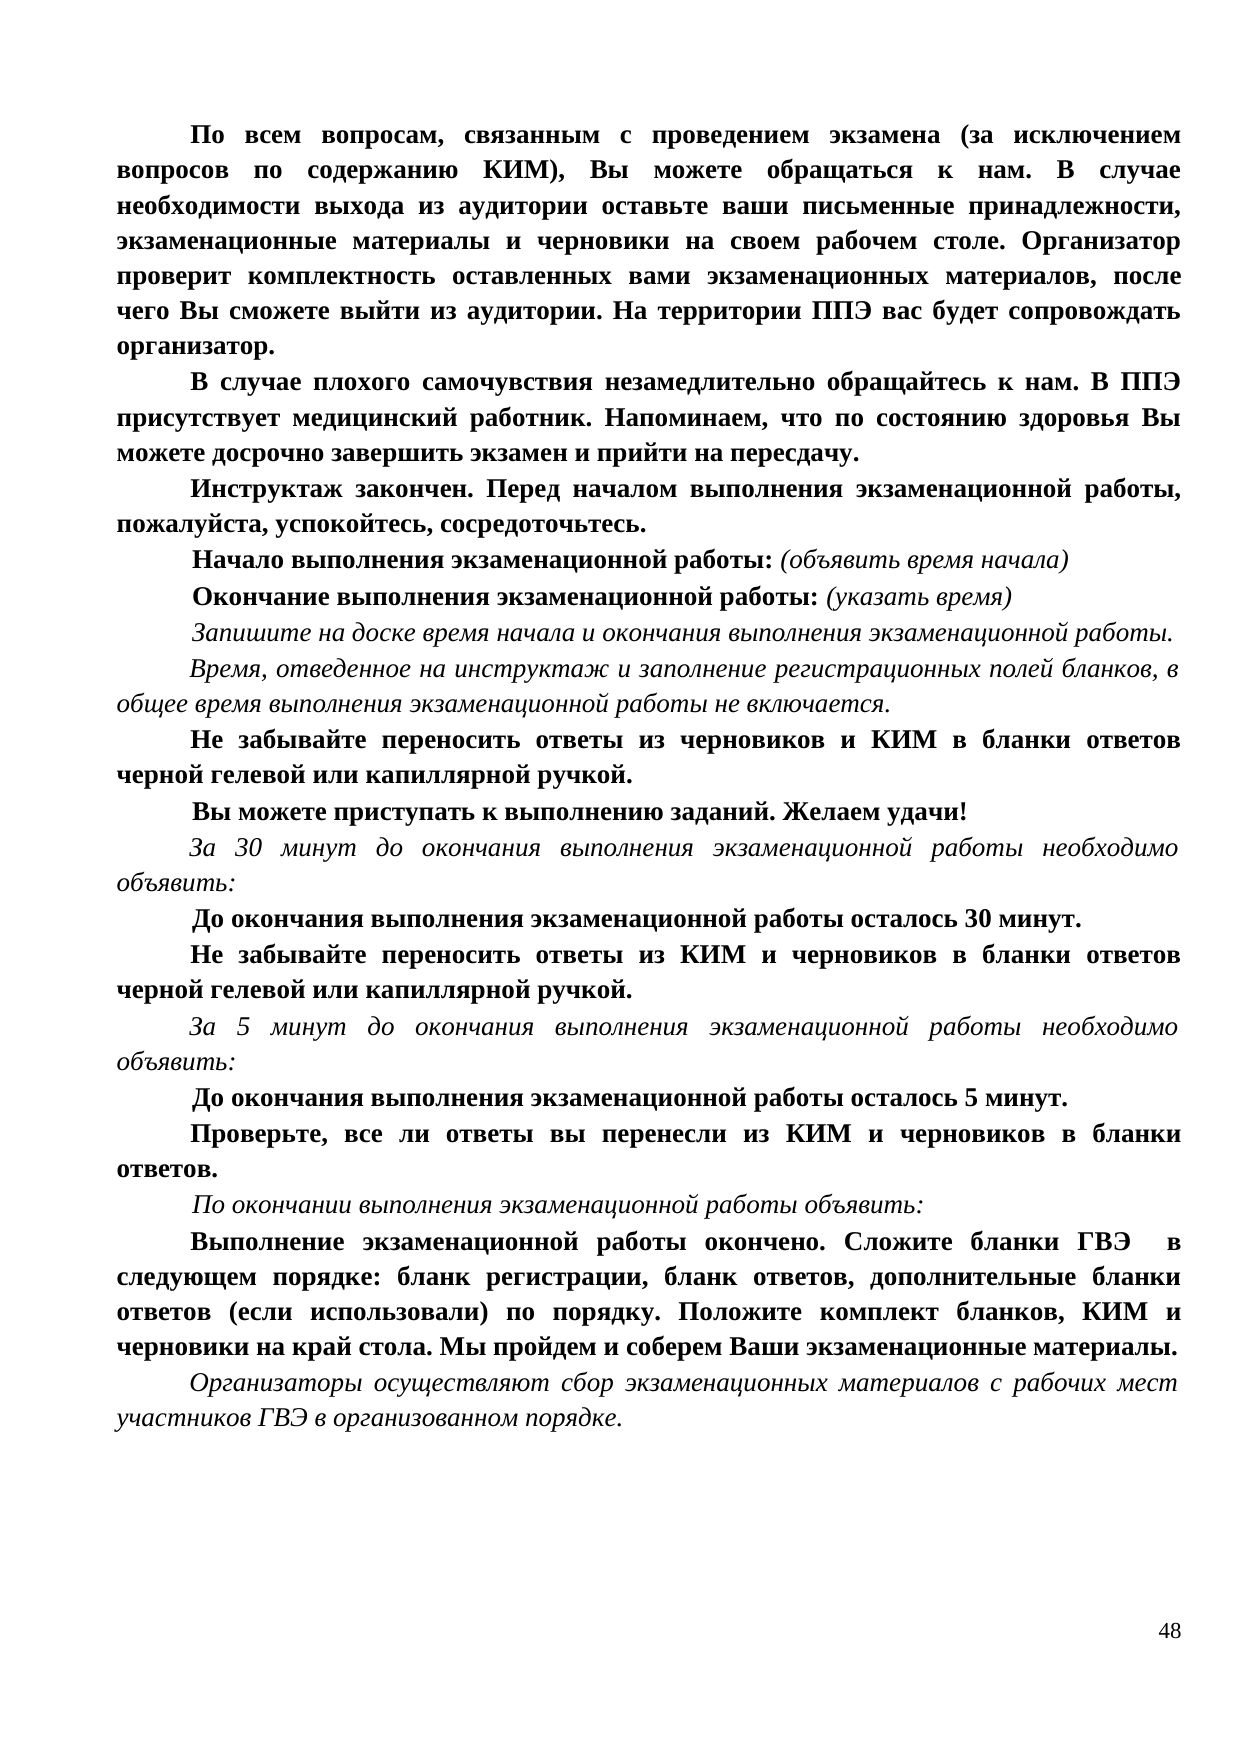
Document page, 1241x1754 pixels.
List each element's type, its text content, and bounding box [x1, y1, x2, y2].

text Не забывайте переносить ответы из КИМ и черновиков в бланки ответов черной гелевой или капиллярной ручкой. [116, 938, 1182, 1005]
text Запишите на доске время начала и окончания выполнения экзаменационной работы. [192, 616, 1182, 647]
text Организаторы осуществляют сбор экзаменационных материалов с рабочих мест участников ГВЭ в организованном порядке. [116, 1366, 1182, 1432]
text Время, отведенное на инструктаж и заполнение регистрационных полей бланков, в общее время выполнения экзаменационной работы не включается. [116, 652, 1182, 718]
text За 30 минут до окончания выполнения экзаменационной работы необходимо объявить: [116, 831, 1182, 897]
text Окончание выполнения экзаменационной работы: (указать время) [192, 580, 1182, 611]
text В случае плохого самочувствия незамедлительно обращайтесь к нам. В ППЭ присутствует медицинский работник. Напоминаем, что по состоянию здоровья Вы можете досрочно завершить экзамен и прийти на пересдачу. [116, 366, 1182, 467]
text До окончания выполнения экзаменационной работы осталось 30 минут. [192, 902, 1182, 933]
text Выполнение экзаменационной работы окончено. Сложите бланки ГВЭ в следующем порядке: бланк регистрации, бланк ответов, дополнительные бланки ответов (если использовали) по порядку. Положите комплект бланков, КИМ и черновики на край стола. Мы пройдем и соберем Ваши экзаменационные материалы. [116, 1225, 1182, 1361]
text Не забывайте переносить ответы из черновиков и КИМ в бланки ответов черной гелевой или капиллярной ручкой. [116, 723, 1182, 789]
text Проверьте, все ли ответы вы перенесли из КИМ и черновиков в бланки ответов. [116, 1117, 1182, 1183]
text До окончания выполнения экзаменационной работы осталось 5 минут. [192, 1081, 1182, 1112]
text Начало выполнения экзаменационной работы: (объявить время начала) [192, 543, 1182, 575]
text По всем вопросам, связанным с проведением экзамена (за исключением вопросов по содержанию КИМ), Вы можете обращаться к нам. В случае необходимости выхода из аудитории оставьте ваши письменные принадлежности, экзаменационные материалы и черновики на своем рабочем столе. Организатор проверит комплектность оставленных вами экзаменационных материалов, после чего Вы сможете выйти из аудитории. На территории ППЭ вас будет сопровождать организатор. [116, 118, 1182, 360]
text За 5 минут до окончания выполнения экзаменационной работы необходимо объявить: [116, 1010, 1182, 1076]
text Вы можете приступать к выполнению заданий. Желаем удачи! [192, 795, 1182, 826]
text Инструктаж закончен. Перед началом выполнения экзаменационной работы, пожалуйста, успокойтесь, сосредоточьтесь. [116, 472, 1182, 538]
text По окончании выполнения экзаменационной работы объявить: [192, 1189, 1182, 1220]
